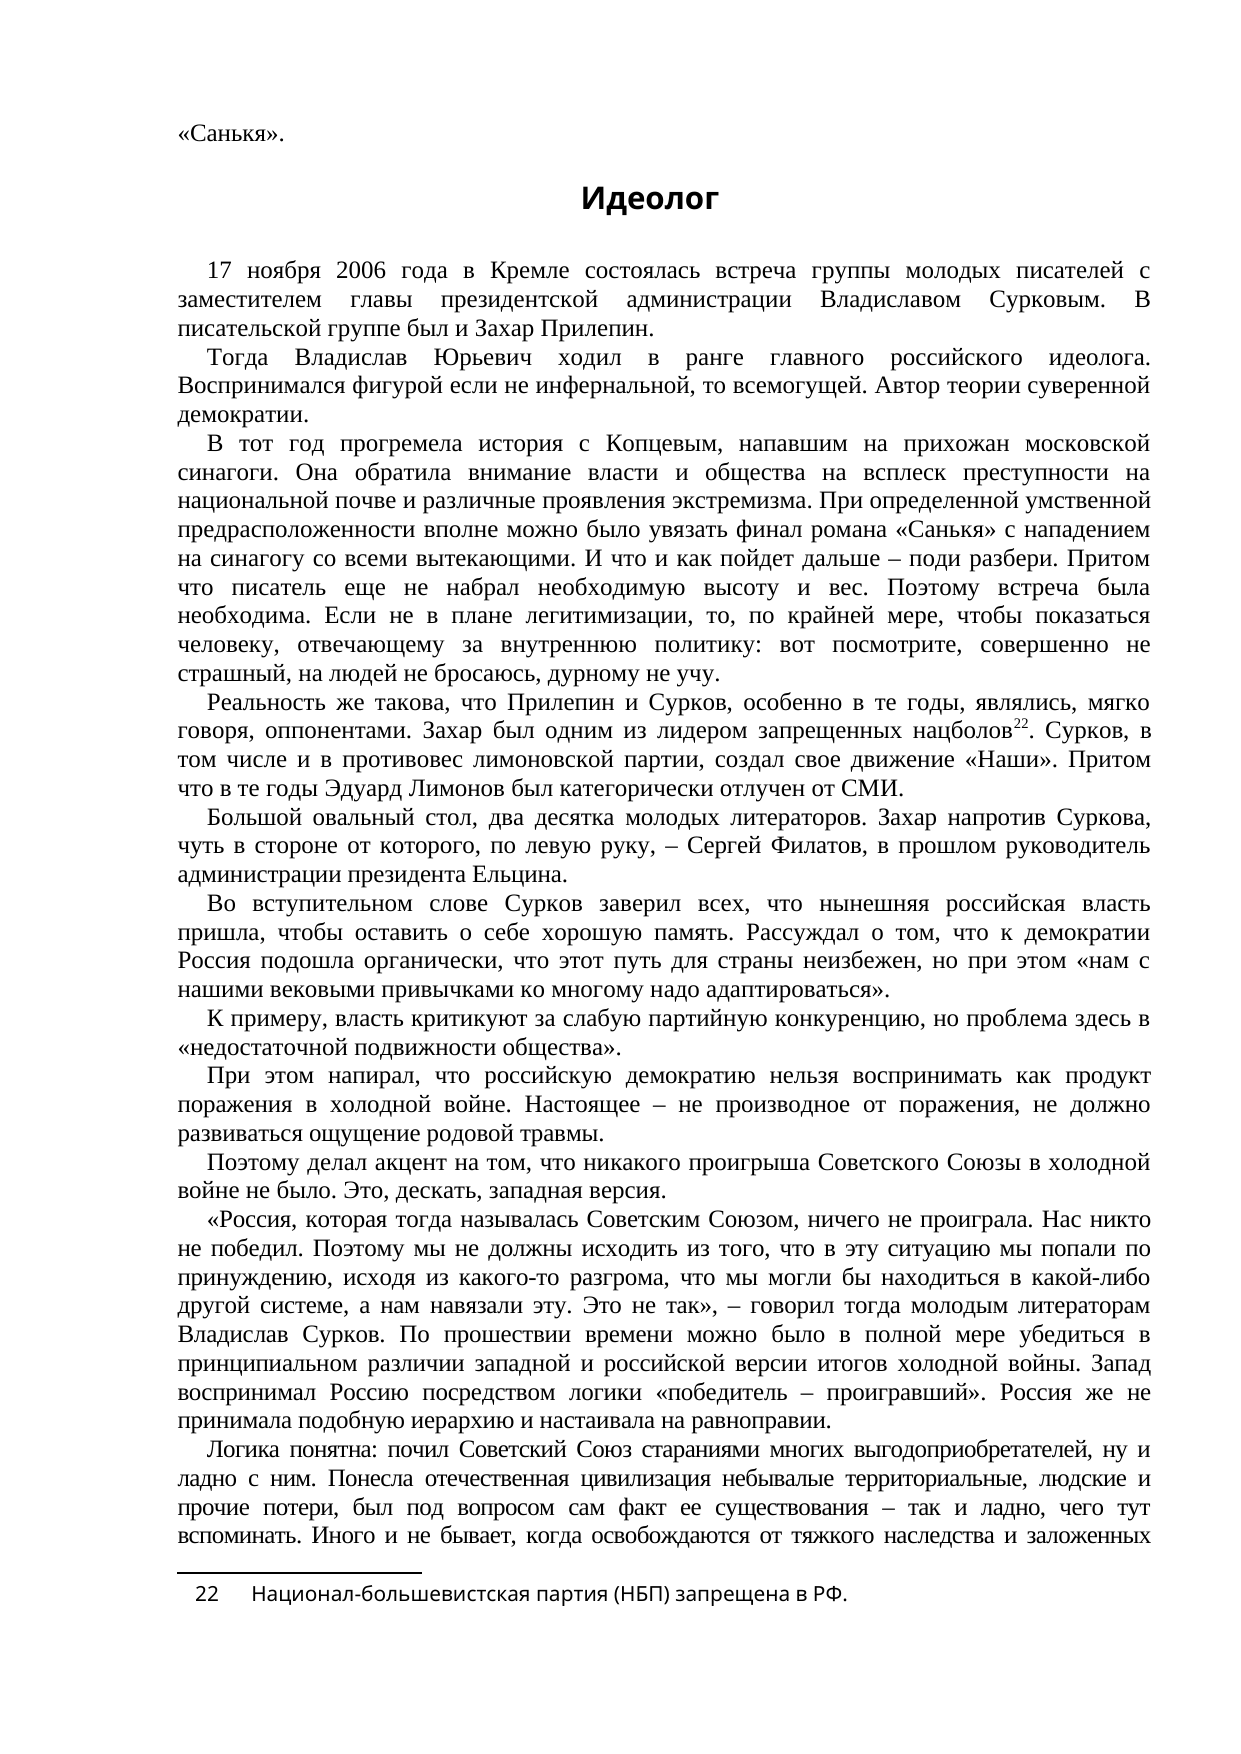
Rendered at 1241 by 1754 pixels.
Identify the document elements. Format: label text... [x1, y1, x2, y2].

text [177, 118, 1152, 147]
text Во вступительном слове Сурков заверил всех, что нынешняя российская власть пришла, чтобы оставить о себе хорошую память. Рассуждал о том, что к демократии Россия подошла органически, что этот путь для страны неизбежен, но при этом «нам с нашими вековыми привычками ко многому надо адаптироваться». [177, 888, 1152, 1003]
text Тогда Владислав Юрьевич ходил в ранге главного российского идеолога. Воспринимался фигурой если не инфернальной, то всемогущей. Автор теории суверенной демократии. [177, 342, 1152, 428]
text В тот год прогремела история с Копцевым, напавшим на прихожан московской синагоги. Она обратила внимание власти и общества на всплеск преступности на национальной почве и различные проявления экстремизма. При определенной умственной предрасположенности вполне можно было увязать финал романа «Санькя» с нападением на синагогу со всеми вытекающими. И что и как пойдет дальше – поди разбери. Притом что писатель еще не набрал необходимую высоту и вес. Поэтому встреча была необходима. Если не в плане легитимизации, то, по крайней мере, чтобы показаться человеку, отвечающему за внутреннюю политику: вот посмотрите, совершенно не страшный, на людей не бросаюсь, дурному не учу. [177, 428, 1152, 687]
text Поэтому делал акцент на том, что никакого проигрыша Советского Союзы в холодной войне не было. Это, дескать, западная версия. [177, 1147, 1152, 1204]
text Реальность же такова, что Прилепин и Сурков, особенно в те годы, являлись, мягко говоря, оппонентами. Захар был одним из лидером запрещенных нацболов. Сурков, в том числе и в противовес лимоновской партии, создал свое движение «Наши». Притом что в те годы Эдуард Лимонов был категорически отлучен от СМИ. [177, 687, 1152, 802]
text Идеолог [177, 176, 1122, 218]
text 17 ноября 2006 года в Кремле состоялась встреча группы молодых писателей с заместителем главы президентской администрации Владиславом Сурковым. В писательской группе был и Захар Прилепин. [177, 255, 1152, 342]
text К примеру, власть критикуют за слабую партийную конкуренцию, но проблема здесь в «недостаточной подвижности общества». [177, 1003, 1152, 1060]
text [177, 1434, 1152, 1549]
text При этом напирал, что российскую демократию нельзя воспринимать как продукт поражения в холодной войне. Настоящее – не производное от поражения, не должно развиваться ощущение родовой травмы. [177, 1060, 1152, 1147]
text Большой овальный стол, два десятка молодых литераторов. Захар напротив Суркова, чуть в стороне от которого, по левую руку, – Сергей Филатов, в прошлом руководитель администрации президента Ельцина. [177, 802, 1152, 888]
text «Россия, которая тогда называлась Советским Союзом, ничего не проиграла. Нас никто не победил. Поэтому мы не должны исходить из того, что в эту ситуацию мы попали по принуждению, исходя из какого-то разгрома, что мы могли бы находиться в какой-либо другой системе, а нам навязали эту. Это не так», – говорил тогда молодым литераторам Владислав Сурков. По прошествии времени можно было в полной мере убедиться в принципиальном различии западной и российской версии итогов холодной войны. Запад воспринимал Россию посредством логики «победитель – проигравший». Россия же не принимала подобную иерархию и настаивала на равноправии. [177, 1204, 1152, 1434]
